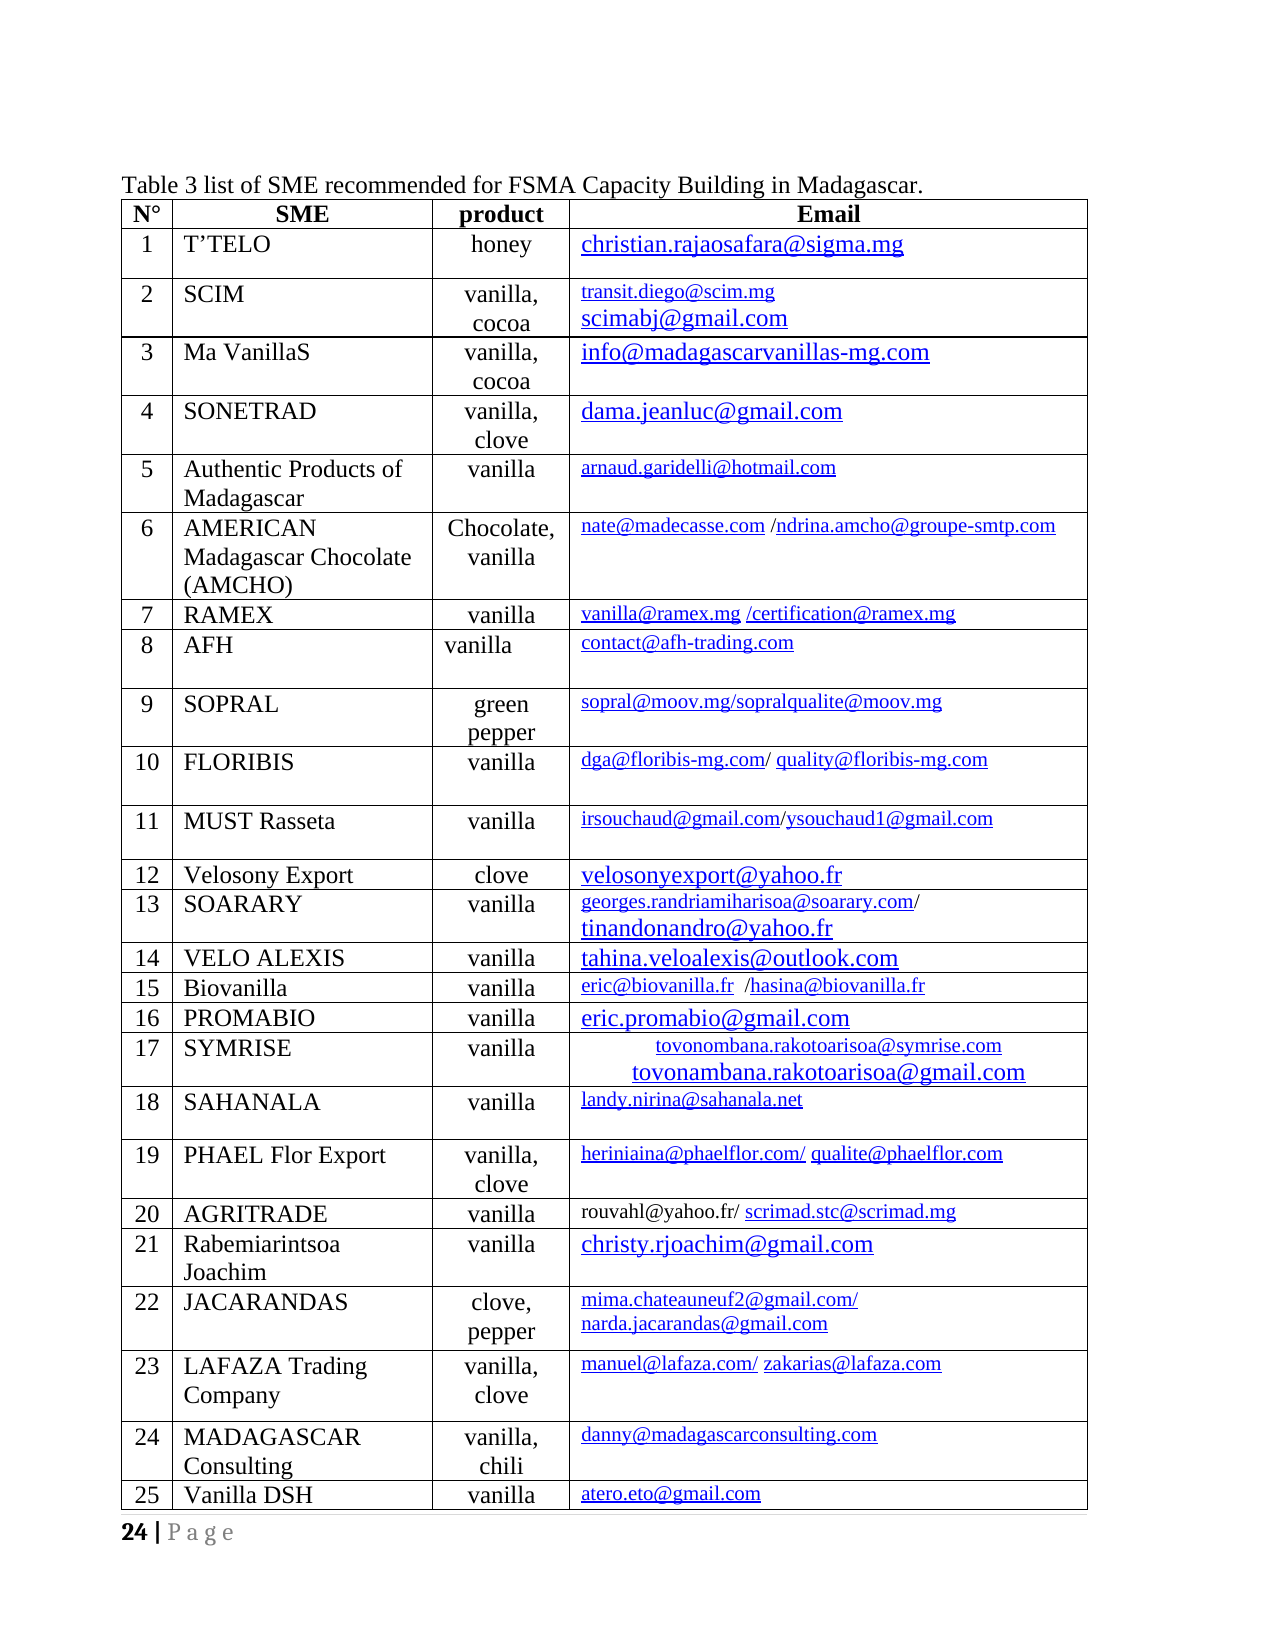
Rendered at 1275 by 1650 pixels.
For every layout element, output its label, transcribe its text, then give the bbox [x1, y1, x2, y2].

table_cell dama.jeanluc@gmail.com [570, 396, 1087, 453]
table_cell Vanilla DSH [173, 1481, 432, 1509]
table_cell vanilla, clove [433, 396, 569, 453]
table_cell Ma VanillaS [173, 338, 432, 395]
table_cell LAFAZA Trading Company [173, 1351, 432, 1421]
table_cell 15 [122, 973, 172, 1002]
table_cell dga@floribis-mg.com/ quality@floribis-mg.com [570, 747, 1087, 805]
table_cell SOARARY [173, 890, 432, 942]
table_cell 9 [122, 689, 172, 746]
table_cell 4 [122, 396, 172, 453]
table_cell arnaud.garidelli@hotmail.com [570, 455, 1087, 512]
table_cell 23 [122, 1351, 172, 1421]
table_cell Rabemiarintsoa Joachim [173, 1229, 432, 1286]
table_header Email [570, 200, 1087, 228]
table_cell Velosony Export [173, 860, 432, 888]
table_cell info@madagascarvanillas-mg.com [570, 338, 1087, 395]
table_cell 1 [122, 229, 172, 278]
table_cell eric.promabio@gmail.com [570, 1003, 1087, 1032]
table_cell Biovanilla [173, 973, 432, 1002]
table_cell eric@biovanilla.fr /hasina@biovanilla.fr [570, 973, 1087, 1002]
table_cell SYMRISE [173, 1033, 432, 1086]
table_cell green pepper [433, 689, 569, 746]
table_cell christian.rajaosafara@sigma.mg [570, 229, 1087, 278]
table_cell vanilla [433, 600, 569, 629]
table_cell tovonombana.rakotoarisoa@symrise.com tovonambana.rakotoarisoa@gmail.com [570, 1033, 1087, 1086]
table_header product [433, 200, 569, 228]
table_cell 10 [122, 747, 172, 805]
table_cell 19 [122, 1140, 172, 1198]
table_cell 13 [122, 890, 172, 942]
table_cell clove [433, 860, 569, 888]
table_cell manuel@lafaza.com/ zakarias@lafaza.com [570, 1351, 1087, 1421]
table_cell transit.diego@scim.mg scimabj@gmail.com [570, 279, 1087, 336]
table_cell PHAEL Flor Export [173, 1140, 432, 1198]
table_cell 20 [122, 1199, 172, 1228]
table_cell vanilla [433, 1229, 569, 1286]
table_cell contact@afh-trading.com [570, 630, 1087, 688]
table_cell clove, pepper [433, 1287, 569, 1350]
table_header N° [122, 200, 172, 228]
table_cell 7 [122, 600, 172, 629]
table_cell VELO ALEXIS [173, 943, 432, 972]
table_cell vanilla [433, 1199, 569, 1228]
table_cell AGRITRADE [173, 1199, 432, 1228]
table_cell rouvahl@yahoo.fr/ scrimad.stc@scrimad.mg [570, 1199, 1087, 1228]
table_cell SOPRAL [173, 689, 432, 746]
table_cell vanilla@ramex.mg /certification@ramex.mg [570, 600, 1087, 629]
table_cell vanilla, clove [433, 1351, 569, 1421]
table_cell FLORIBIS [173, 747, 432, 805]
table_cell AMERICAN Madagascar Chocolate (AMCHO) [173, 513, 432, 599]
table_cell 24 [122, 1422, 172, 1479]
table_cell 3 [122, 338, 172, 395]
table_cell 14 [122, 943, 172, 972]
table_cell SAHANALA [173, 1087, 432, 1139]
table_cell 8 [122, 630, 172, 688]
table_cell SCIM [173, 279, 432, 336]
table_cell vanilla, clove [433, 1140, 569, 1198]
table_cell PROMABIO [173, 1003, 432, 1032]
table_cell vanilla [433, 973, 569, 1002]
table_cell velosonyexport@yahoo.fr [570, 860, 1087, 888]
text Table 3 list of SME recommended for FSMA Capacity Building in Madagascar. [121, 170, 1087, 198]
table_cell vanilla [433, 890, 569, 942]
table_cell vanilla [433, 1003, 569, 1032]
table_cell vanilla [433, 455, 569, 512]
table_cell vanilla [433, 1087, 569, 1139]
table_cell vanilla [433, 630, 569, 688]
table_cell 25 [122, 1481, 172, 1509]
table_cell vanilla [433, 747, 569, 805]
table_cell 17 [122, 1033, 172, 1086]
table_cell landy.nirina@sahanala.net [570, 1087, 1087, 1139]
table_cell atero.eto@gmail.com [570, 1481, 1087, 1509]
table_cell 18 [122, 1087, 172, 1139]
table_cell vanilla, cocoa [433, 338, 569, 395]
table_cell MADAGASCAR Consulting [173, 1422, 432, 1479]
table_cell sopral@moov.mg/sopralqualite@moov.mg [570, 689, 1087, 746]
table_cell JACARANDAS [173, 1287, 432, 1350]
table_cell SONETRAD [173, 396, 432, 453]
table_cell vanilla [433, 806, 569, 859]
table_cell RAMEX [173, 600, 432, 629]
table_cell 16 [122, 1003, 172, 1032]
table_cell 2 [122, 279, 172, 336]
table_cell 21 [122, 1229, 172, 1286]
table_cell vanilla [433, 1481, 569, 1509]
table_cell mima.chateauneuf2@gmail.com/ narda.jacarandas@gmail.com [570, 1287, 1087, 1350]
table_cell danny@madagascarconsulting.com [570, 1422, 1087, 1479]
table_cell vanilla [433, 943, 569, 972]
table_cell irsouchaud@gmail.com/ysouchaud1@gmail.com [570, 806, 1087, 859]
table_cell vanilla [433, 1033, 569, 1086]
table_cell tahina.veloalexis@outlook.com [570, 943, 1087, 972]
table_cell 11 [122, 806, 172, 859]
table_cell christy.rjoachim@gmail.com [570, 1229, 1087, 1286]
table_cell AFH [173, 630, 432, 688]
table_cell Authentic Products of Madagascar [173, 455, 432, 512]
table_header SME [173, 200, 432, 228]
table_cell 22 [122, 1287, 172, 1350]
table_cell Chocolate, vanilla [433, 513, 569, 599]
table_cell nate@madecasse.com /ndrina.amcho@groupe-smtp.com [570, 513, 1087, 599]
table_cell georges.randriamiharisoa@soarary.com/ tinandonandro@yahoo.fr [570, 890, 1087, 942]
table_cell vanilla, cocoa [433, 279, 569, 336]
table_cell 5 [122, 455, 172, 512]
table_cell honey [433, 229, 569, 278]
table_cell vanilla, chili [433, 1422, 569, 1479]
table_cell heriniaina@phaelflor.com/ qualite@phaelflor.com [570, 1140, 1087, 1198]
table_cell 12 [122, 860, 172, 888]
table_cell 6 [122, 513, 172, 599]
table_cell T’TELO [173, 229, 432, 278]
table_cell MUST Rasseta [173, 806, 432, 859]
